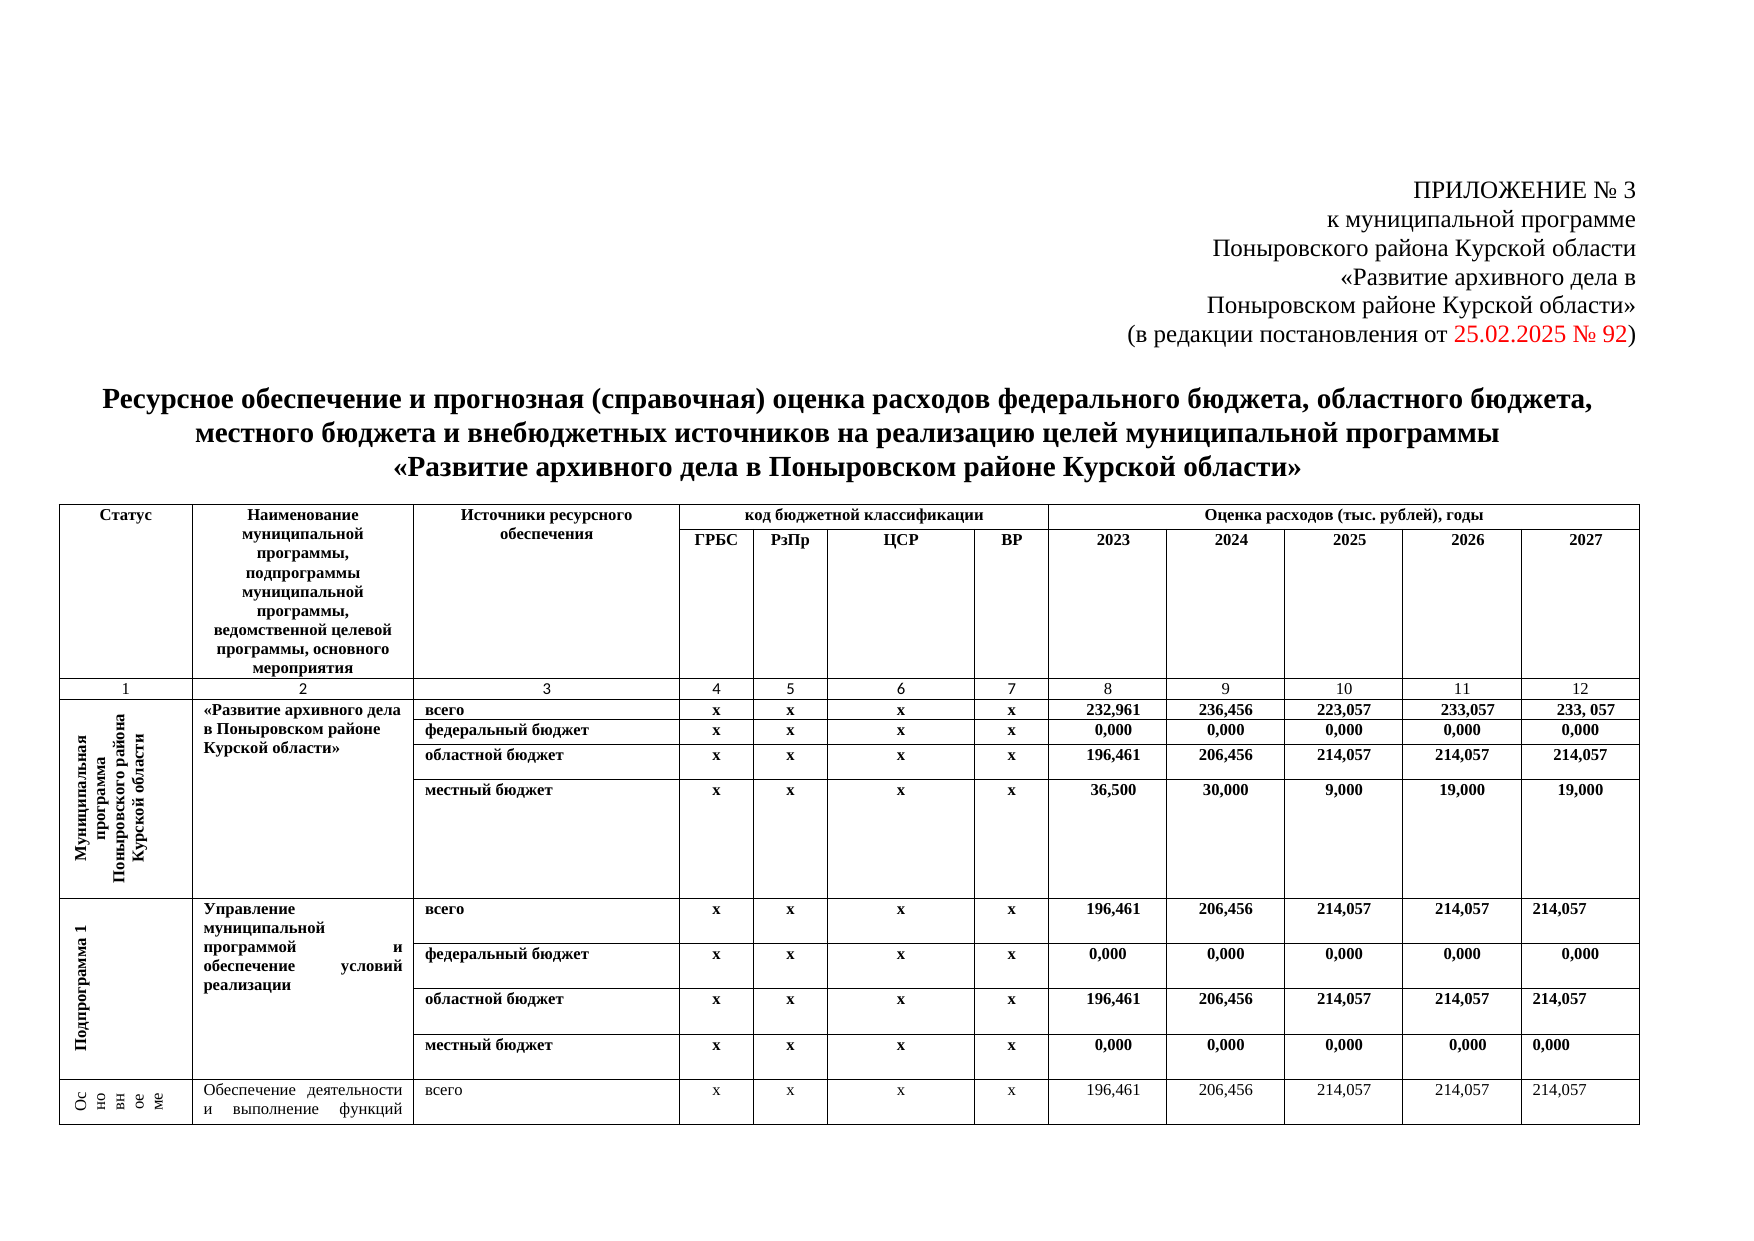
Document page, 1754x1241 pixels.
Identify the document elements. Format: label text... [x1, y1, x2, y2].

table_cell 236,456 [1167, 700, 1284, 719]
table_cell х [975, 745, 1048, 778]
table_cell 0,000 [1403, 720, 1521, 744]
table_cell 214,057 [1522, 745, 1639, 778]
table_cell х [828, 780, 974, 897]
table_cell 19,000 [1522, 780, 1639, 897]
table_cell 196,461 [1049, 989, 1166, 1033]
table_cell 0,000 [1522, 944, 1639, 988]
table_cell 0,000 [1285, 944, 1402, 988]
table_cell х [754, 700, 827, 719]
table_cell 214,057 [1522, 989, 1639, 1033]
table_cell х [680, 944, 753, 988]
table_cell х [754, 780, 827, 897]
table_cell 0,000 [1403, 1035, 1521, 1079]
table_cell х [975, 780, 1048, 897]
table_cell х [828, 899, 974, 943]
table_cell х [754, 899, 827, 943]
table_cell х [754, 1035, 827, 1079]
table_cell х [754, 989, 827, 1033]
table_cell областной бюджет [414, 745, 679, 778]
table_cell 0,000 [1167, 944, 1284, 988]
table_cell 206,456 [1167, 899, 1284, 943]
table_cell 196,461 [1049, 1080, 1166, 1124]
table_cell х [680, 745, 753, 778]
text ПРИЛОЖЕНИЕ № 3 [1001, 176, 1636, 204]
table_cell Основное мероприятие 1.1 [60, 1080, 192, 1124]
table_cell х [828, 700, 974, 719]
table_cell 7 [975, 679, 1048, 699]
table_cell 214,057 [1522, 899, 1639, 943]
table_cell х [754, 720, 827, 744]
text к муниципальной программе [1001, 204, 1636, 233]
table_cell 1 [60, 679, 192, 699]
table_header Статус [60, 505, 192, 677]
table_cell 2 [193, 679, 413, 699]
table_cell местный бюджет [414, 1035, 679, 1079]
table_cell 214,057 [1285, 1080, 1402, 1124]
table_cell 196,461 [1049, 899, 1166, 943]
text Ресурсное обеспечение и прогнозная (справочная) оценка расходов федерального бюджета, областного бюджета, местного бюджета и внебюджетных источников на реализацию целей муниципальной программы [59, 382, 1636, 449]
table_cell 214,057 [1522, 1080, 1639, 1124]
table_cell 0,000 [1522, 1035, 1639, 1079]
table_cell х [754, 745, 827, 778]
table_cell х [680, 1035, 753, 1079]
table_cell х [828, 745, 974, 778]
table_cell 10 [1285, 679, 1402, 699]
table_cell 206,456 [1167, 989, 1284, 1033]
table_cell х [975, 1035, 1048, 1079]
table_header Оценка расходов (тыс. рублей), годы [1049, 505, 1639, 529]
table_cell 0,000 [1522, 720, 1639, 744]
table_cell 0,000 [1403, 944, 1521, 988]
table_cell Обеспечение деятельности и выполнение функций архивного отдела администрации Поныровского района Курской области [193, 1080, 413, 1124]
table_cell х [828, 989, 974, 1033]
text «Развитие архивного дела в [1001, 262, 1636, 291]
table_cell х [975, 1080, 1048, 1124]
table_cell местный бюджет [414, 780, 679, 897]
text Поныровском районе Курской области» [1001, 291, 1636, 319]
table_cell х [975, 989, 1048, 1033]
table_cell Муниципальная программа Поныровского района Курской области [60, 700, 192, 897]
table_cell 214,057 [1403, 989, 1521, 1033]
table_cell 214,057 [1285, 745, 1402, 778]
table_cell х [680, 1080, 753, 1124]
table_cell 0,000 [1167, 720, 1284, 744]
text «Развитие архивного дела в Поныровском районе Курской области» [59, 449, 1636, 482]
table_cell областной бюджет [414, 989, 679, 1033]
table_cell 2025 [1285, 530, 1402, 677]
table_cell 36,500 [1049, 780, 1166, 897]
table_cell 6 [828, 679, 974, 699]
table_cell х [828, 1035, 974, 1079]
table_cell 8 [1049, 679, 1166, 699]
table_cell всего [414, 1080, 679, 1124]
table_cell х [828, 944, 974, 988]
table_cell всего [414, 899, 679, 943]
table_cell 9,000 [1285, 780, 1402, 897]
table_cell 4 [680, 679, 753, 699]
table_cell х [754, 1080, 827, 1124]
table_cell 12 [1522, 679, 1639, 699]
table_cell 214,057 [1285, 989, 1402, 1033]
table_cell х [975, 944, 1048, 988]
table_cell 2024 [1167, 530, 1284, 677]
table_cell х [828, 1080, 974, 1124]
table_cell 233, 057 [1522, 700, 1639, 719]
table_cell федеральный бюджет [414, 720, 679, 744]
table_cell 0,000 [1049, 944, 1166, 988]
table_cell х [975, 700, 1048, 719]
text (в редакции постановления от 25.02.2025 № 92) [1001, 319, 1636, 348]
table_cell х [680, 899, 753, 943]
table_cell 196,461 [1049, 745, 1166, 778]
table_header Наименование муниципальной программы, подпрограммы муниципальной программы, ведомственной целевой программы, основного мероприятия [193, 505, 413, 677]
table_cell 223,057 [1285, 700, 1402, 719]
table_cell Управление муниципальной программой и обеспечение условий реализации [193, 899, 413, 1079]
table_cell 2026 [1403, 530, 1521, 677]
table_cell х [754, 944, 827, 988]
table_cell 30,000 [1167, 780, 1284, 897]
table_cell 214,057 [1403, 899, 1521, 943]
table_cell 214,057 [1403, 745, 1521, 778]
text Поныровского района Курской области [1001, 233, 1636, 262]
table_cell 233,057 [1403, 700, 1521, 719]
table_cell 0,000 [1049, 1035, 1166, 1079]
table_cell Подпрограмма 1 [60, 899, 192, 1079]
table_cell 214,057 [1403, 1080, 1521, 1124]
table_cell х [680, 700, 753, 719]
table_cell х [975, 899, 1048, 943]
table_cell 0,000 [1049, 720, 1166, 744]
table_cell 0,000 [1285, 720, 1402, 744]
table_header код бюджетной классификации [680, 505, 1048, 529]
table_cell 214,057 [1285, 899, 1402, 943]
table_cell 0,000 [1167, 1035, 1284, 1079]
table_cell 0,000 [1285, 1035, 1402, 1079]
table_cell х [680, 720, 753, 744]
table_cell х [975, 720, 1048, 744]
table_cell ВР [975, 530, 1048, 677]
table_cell ЦСР [828, 530, 974, 677]
table_header Источники ресурсного обеспечения [414, 505, 679, 677]
table_cell 206,456 [1167, 745, 1284, 778]
table_cell РзПр [754, 530, 827, 677]
table_cell 19,000 [1403, 780, 1521, 897]
table_cell 3 [414, 679, 679, 699]
table_cell 5 [754, 679, 827, 699]
table_cell ГРБС [680, 530, 753, 677]
table_cell 232,961 [1049, 700, 1166, 719]
table_cell 2027 [1522, 530, 1639, 677]
table_cell 206,456 [1167, 1080, 1284, 1124]
table_cell 2023 [1049, 530, 1166, 677]
table_cell всего [414, 700, 679, 719]
table_cell 9 [1167, 679, 1284, 699]
table_cell федеральный бюджет [414, 944, 679, 988]
table_cell «Развитие архивного дела в Поныровском районе Курской области» [193, 700, 413, 897]
table_cell х [680, 989, 753, 1033]
table_cell х [680, 780, 753, 897]
table_cell 11 [1403, 679, 1521, 699]
table_cell х [828, 720, 974, 744]
